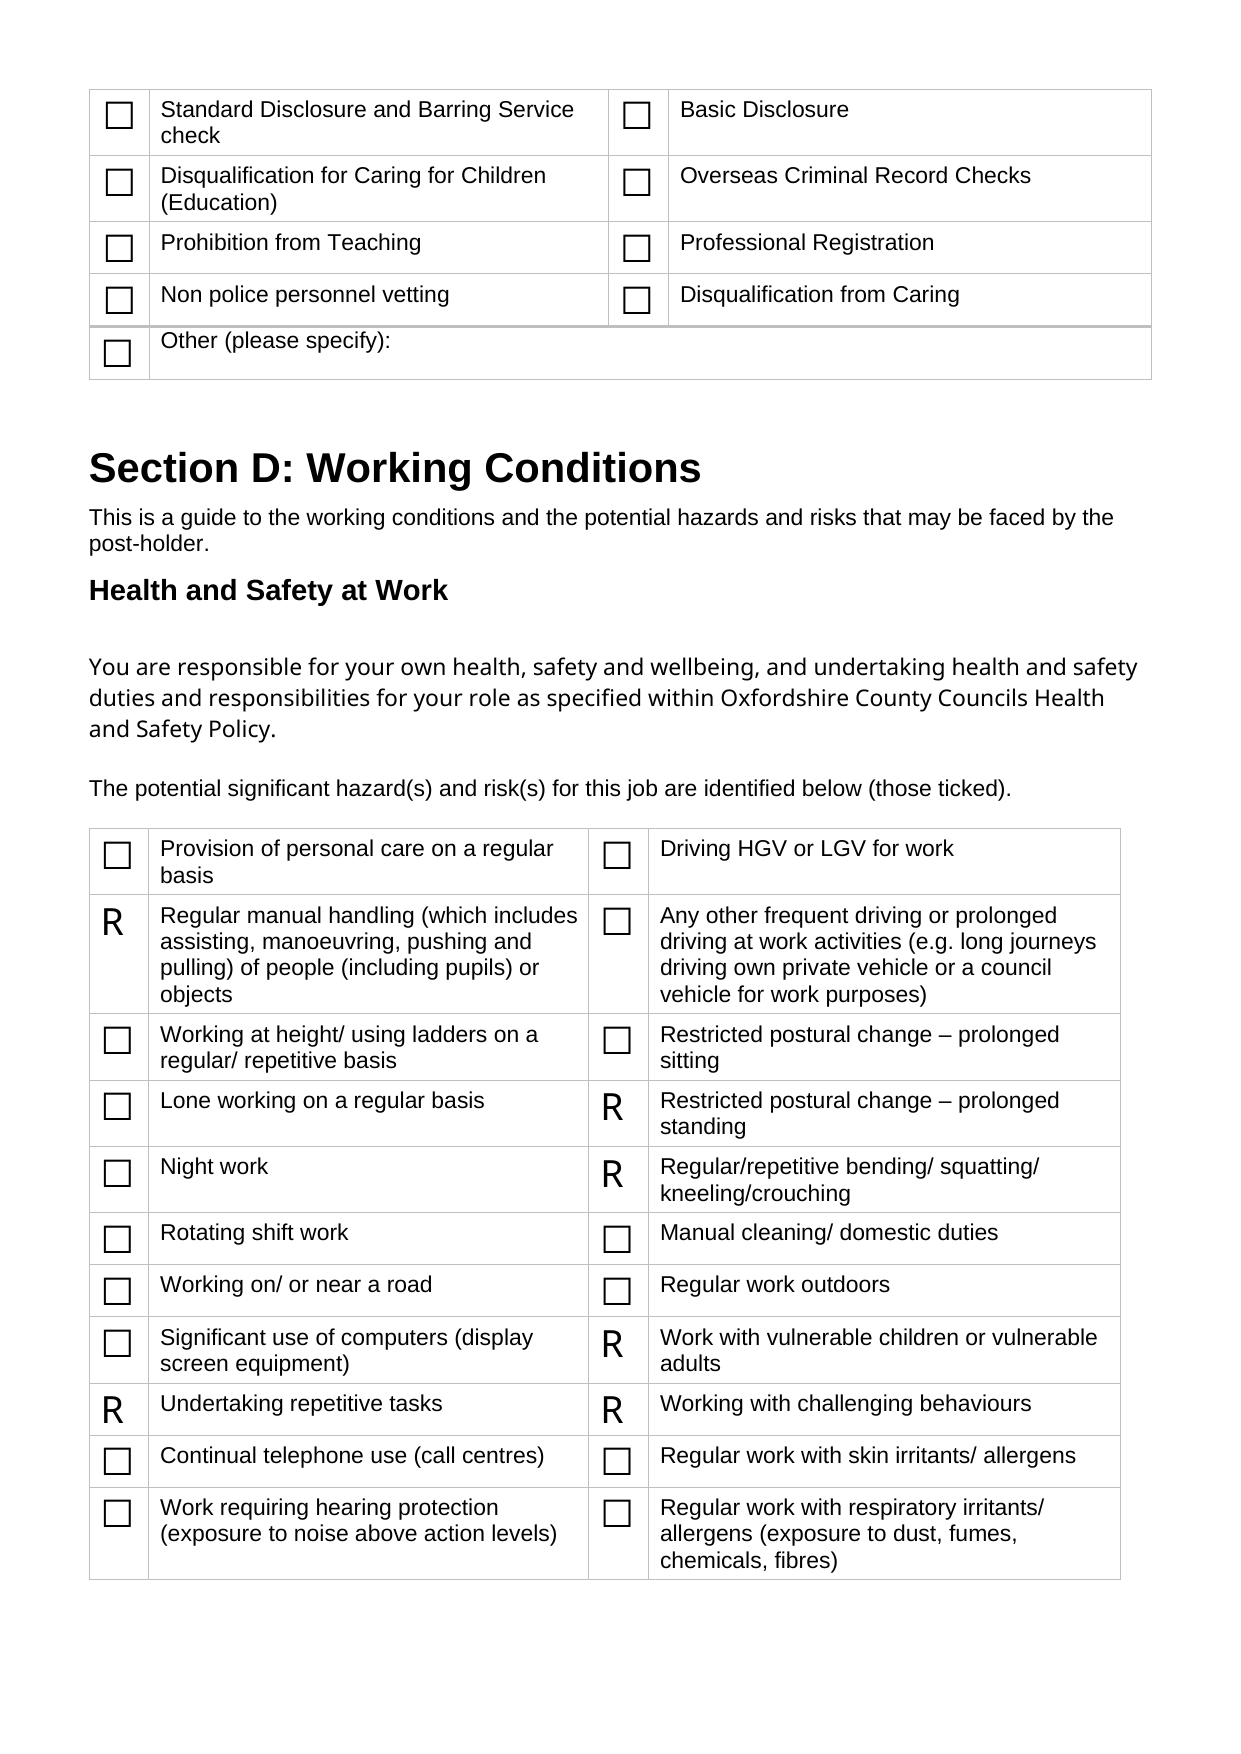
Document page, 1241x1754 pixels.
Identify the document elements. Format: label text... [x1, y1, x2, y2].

table_cell Continual telephone use (call centres) [149, 1436, 588, 1487]
table_cell [90, 1147, 148, 1212]
table_cell [90, 1213, 148, 1264]
table_cell Undertaking repetitive tasks [149, 1384, 588, 1434]
table_cell Basic Disclosure [669, 90, 1151, 155]
subtitle Section D: Working Conditions [89, 443, 1152, 491]
table_cell Regular work outdoors [649, 1265, 1120, 1316]
table_cell Manual cleaning/ domestic duties [649, 1213, 1120, 1264]
table_cell [609, 274, 668, 325]
table_cell Night work [149, 1147, 588, 1212]
table_cell [90, 1436, 148, 1487]
table_header Provision of personal care on a regular basis [149, 829, 588, 894]
table_cell [90, 274, 149, 325]
table_cell [90, 1081, 148, 1146]
table_cell Working with challenging behaviours [649, 1384, 1120, 1434]
table_cell [589, 1213, 648, 1264]
table_cell [589, 895, 648, 1013]
table_cell [609, 156, 668, 221]
text You are responsible for your own health, safety and wellbeing, and undertaking health and safety duties and responsibilities for your role as specified within Oxfordshire County Councils Health and Safety Policy. [89, 650, 1152, 744]
table_cell Standard Disclosure and Barring Service check [150, 90, 608, 155]
table_cell [90, 1488, 148, 1579]
table_cell [90, 90, 149, 155]
table_cell Work with vulnerable children or vulnerable adults [649, 1317, 1120, 1382]
table_cell Rotating shift work [149, 1213, 588, 1264]
text This is a guide to the working conditions and the potential hazards and risks that may be faced by the post-holder. [89, 504, 1152, 556]
table_cell Regular work with skin irritants/ allergens [649, 1436, 1120, 1487]
table_header Driving HGV or LGV for work [649, 829, 1120, 894]
table_cell [589, 1014, 648, 1079]
table_cell [90, 1265, 148, 1316]
table_cell [589, 1488, 648, 1579]
table_cell Working at height/ using ladders on a regular/ repetitive basis [149, 1014, 588, 1079]
table_cell [90, 1014, 148, 1079]
table_cell [90, 1317, 148, 1382]
table_cell [90, 895, 148, 1013]
table_cell [609, 222, 668, 273]
table_cell Professional Registration [669, 222, 1151, 273]
text The potential significant hazard(s) and risk(s) for this job are identified below (those ticked). [89, 775, 1152, 802]
table_cell [589, 1384, 648, 1434]
table_cell [90, 1384, 148, 1434]
table_cell Regular/repetitive bending/ squatting/ kneeling/crouching [649, 1147, 1120, 1212]
table_cell Lone working on a regular basis [149, 1081, 588, 1146]
table_header [589, 829, 648, 894]
table_cell [589, 1317, 648, 1382]
table_cell [589, 1436, 648, 1487]
table_cell Overseas Criminal Record Checks [669, 156, 1151, 221]
table_cell [589, 1081, 648, 1146]
table_header [90, 328, 149, 378]
table_cell Restricted postural change – prolonged sitting [649, 1014, 1120, 1079]
table_cell [609, 90, 668, 155]
table_cell Any other frequent driving or prolonged driving at work activities (e.g. long journeys driving own private vehicle or a council vehicle for work purposes) [649, 895, 1120, 1013]
table_cell Regular manual handling (which includes assisting, manoeuvring, pushing and pulling) of people (including pupils) or objects [149, 895, 588, 1013]
table_cell Disqualification from Caring [669, 274, 1151, 325]
table_cell Disqualification for Caring for Children (Education) [150, 156, 608, 221]
table_cell Restricted postural change – prolonged standing [649, 1081, 1120, 1146]
table_cell Working on/ or near a road [149, 1265, 588, 1316]
table_cell Non police personnel vetting [150, 274, 608, 325]
subtitle Health and Safety at Work [89, 573, 1152, 607]
table_cell Significant use of computers (display screen equipment) [149, 1317, 588, 1382]
table_header [90, 829, 148, 894]
table_cell Work requiring hearing protection (exposure to noise above action levels) [149, 1488, 588, 1579]
table_cell [589, 1147, 648, 1212]
table_cell [589, 1265, 648, 1316]
table_cell Regular work with respiratory irritants/ allergens (exposure to dust, fumes, chemicals, fibres) [649, 1488, 1120, 1579]
table_header Other (please specify): [150, 328, 1151, 378]
table_cell Prohibition from Teaching [150, 222, 608, 273]
table_cell [90, 156, 149, 221]
table_cell [90, 222, 149, 273]
